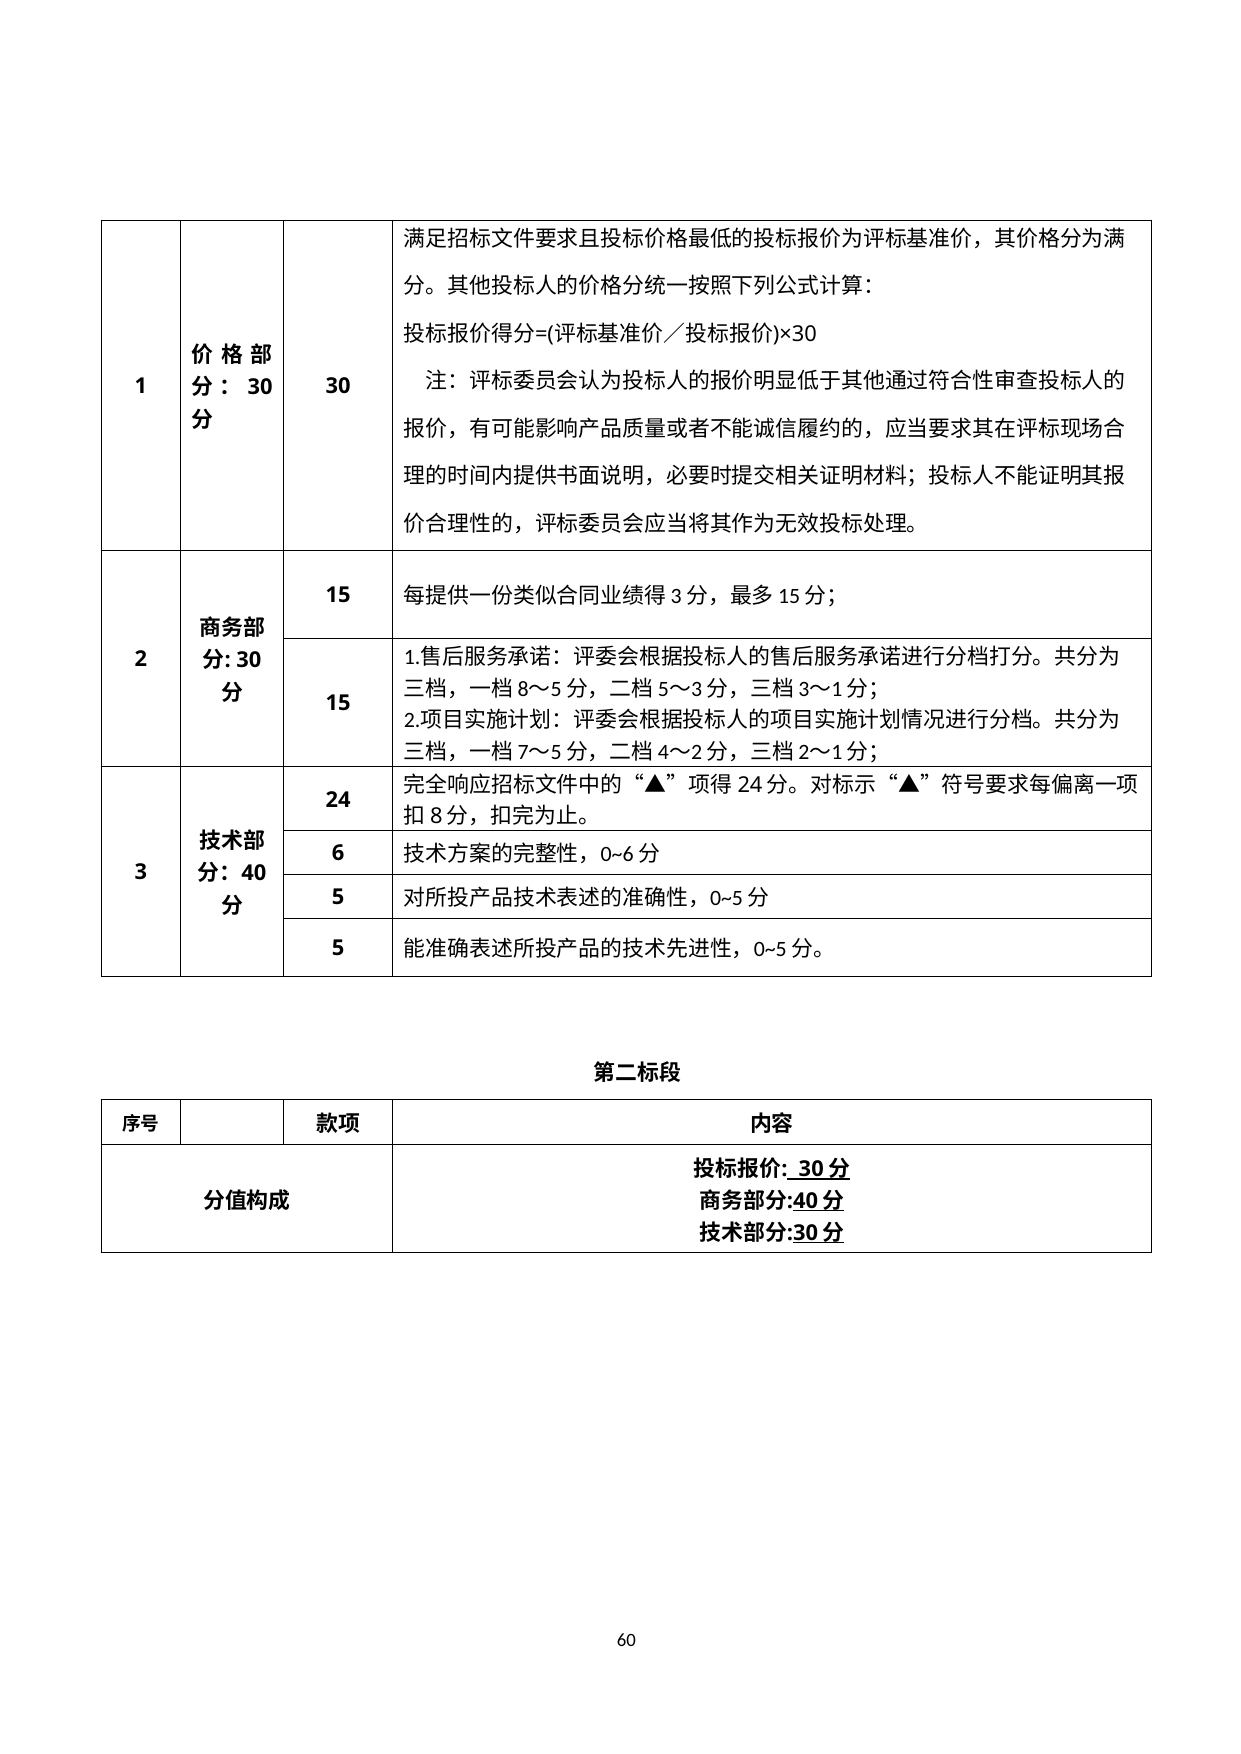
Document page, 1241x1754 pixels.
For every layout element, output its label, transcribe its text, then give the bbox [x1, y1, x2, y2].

table_cell 1.售后服务承诺：评委会根据投标人的售后服务承诺进行分档打分。共分为三档，一档8～5分，二档5～3分，三档3～1分； 2.项目实施计划：评委会根据投标人的项目实施计划情况进行分档。共分为三档，一档7～5分，二档4～2分，三档2～1分； [393, 639, 1151, 766]
table_cell 投标报价: 30分 商务部分:40分 技术部分:30分 [393, 1145, 1151, 1252]
table_cell 30 [284, 221, 392, 550]
table_cell 每提供一份类似合同业绩得3分，最多15分； [393, 551, 1151, 638]
table_cell 商务部分: 30分 [181, 551, 283, 766]
table_cell 满足招标文件要求且投标价格最低的投标报价为评标基准价，其价格分为满分。其他投标人的价格分统一按照下列公式计算： 投标报价得分=(评标基准价／投标报价)×30 注：评标委员会认为投标人的报价明显低于其他通过符合性审查投标人的报价，有可能影响产品质量或者不能诚信履约的，应当要求其在评标现场合理的时间内提供书面说明，必要时提交相关证明材料；投标人不能证明其报价合理性的，评标委员会应当将其作为无效投标处理。 [393, 221, 1151, 550]
table_cell 5 [284, 875, 392, 917]
table_cell 24 [284, 767, 392, 830]
table_cell 1 [102, 221, 180, 550]
table_header 内容 [393, 1100, 1151, 1144]
table_cell 5 [284, 919, 392, 976]
table_cell 15 [284, 551, 392, 638]
table_cell 6 [284, 831, 392, 873]
table_header [181, 1100, 283, 1144]
text 第二标段 [165, 1054, 1087, 1087]
table_cell 对所投产品技术表述的准确性，0~5分 [393, 875, 1151, 917]
table_cell 15 [284, 639, 392, 766]
table_cell 2 [102, 551, 180, 766]
table_cell 技术方案的完整性，0~6分 [393, 831, 1151, 873]
table_cell 分值构成 [102, 1145, 392, 1252]
table_cell 3 [102, 767, 180, 976]
table_cell 能准确表述所投产品的技术先进性，0~5分。 [393, 919, 1151, 976]
table_header 款项 [284, 1100, 392, 1144]
table_cell 完全响应招标文件中的“▲”项得24分。对标示“▲”符号要求每偏离一项扣8分，扣完为止。 [393, 767, 1151, 830]
table_cell 价格部分：30分 [181, 221, 283, 550]
table_cell 技术部分：40分 [181, 767, 283, 976]
table_header 序号 [102, 1100, 180, 1144]
